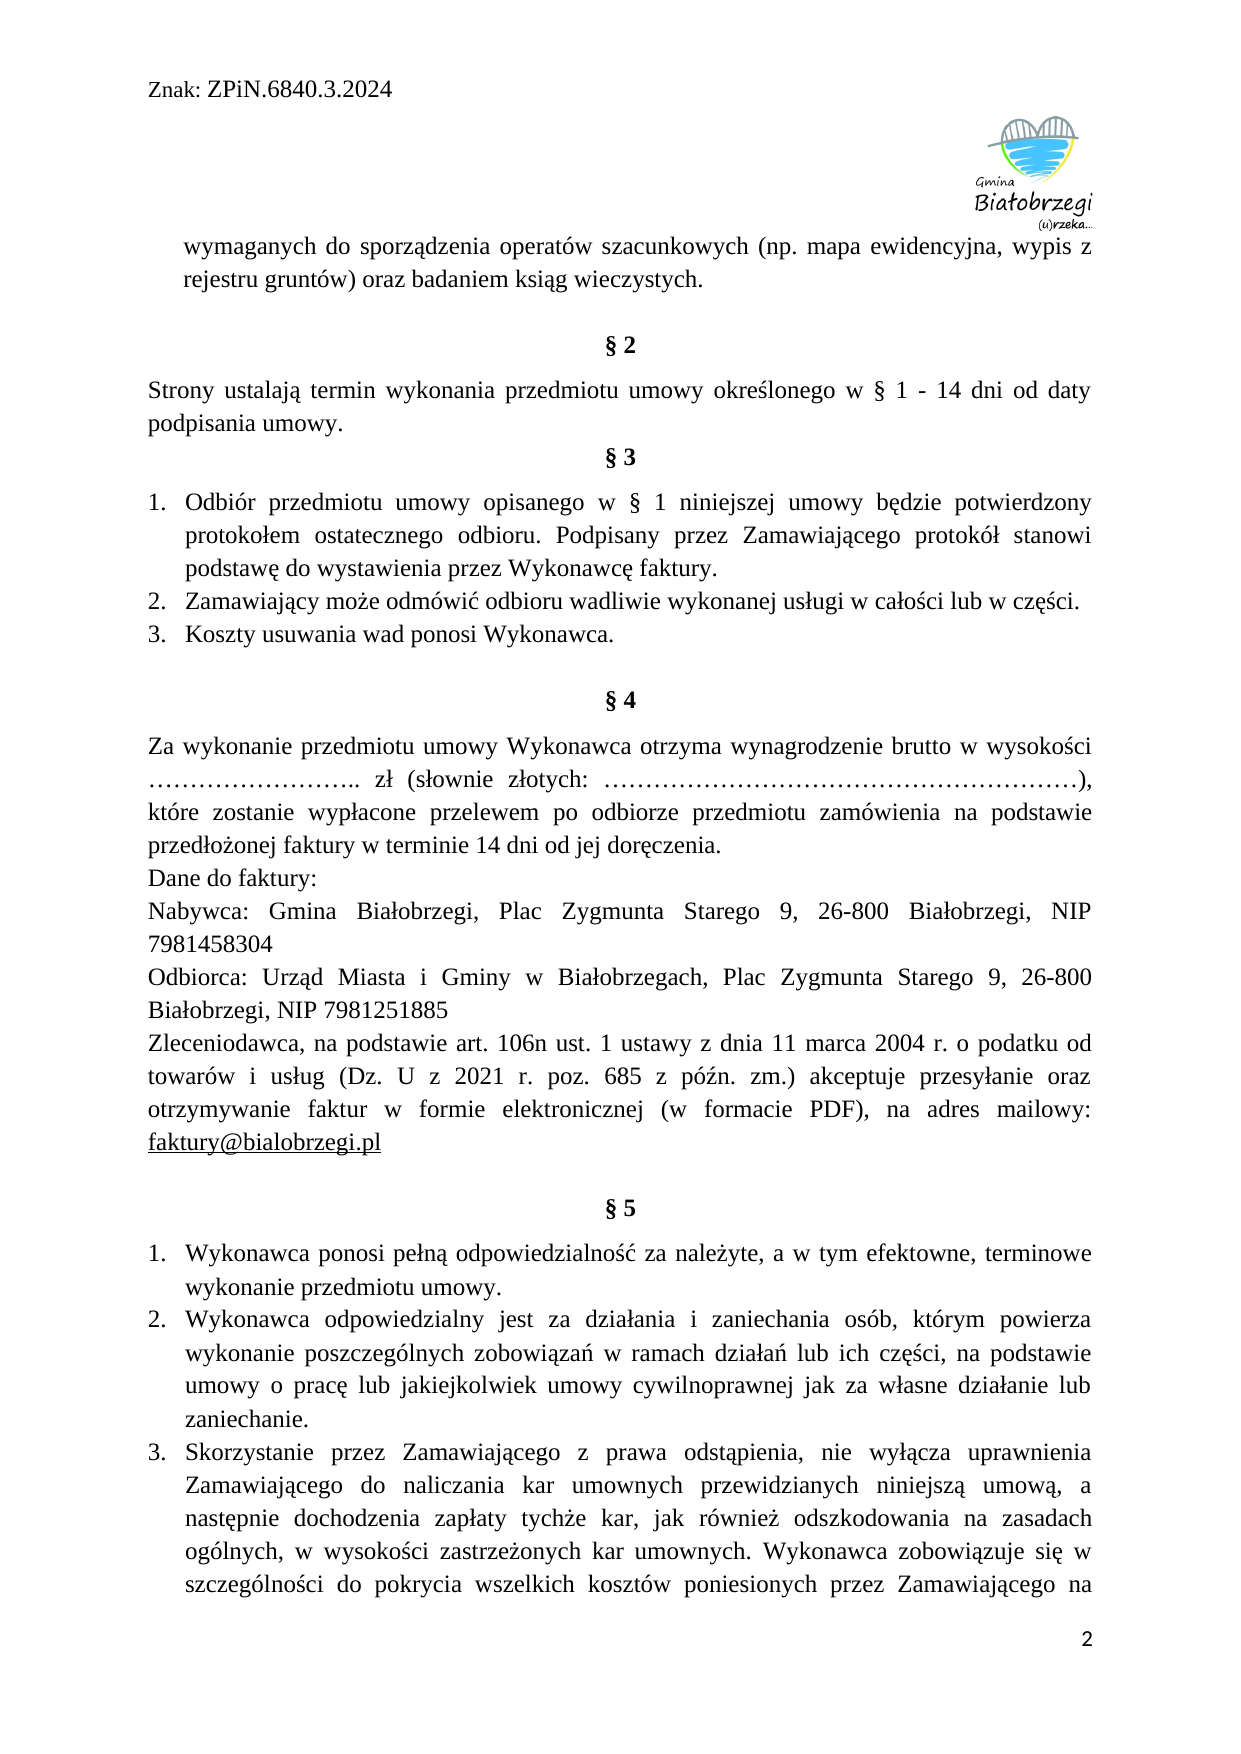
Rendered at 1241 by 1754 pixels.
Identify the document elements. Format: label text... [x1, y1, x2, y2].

picture [975, 116, 1093, 231]
text § 5 [148, 1193, 1093, 1222]
text § 4 [148, 685, 1093, 714]
text Strony ustalają termin wykonania przedmiotu umowy określonego w § 1 - 14 dni od daty podpisania umowy. [148, 376, 1093, 437]
text § 3 [148, 442, 1093, 470]
text Zleceniodawca, na podstawie art. 106n ust. 1 ustawy z dnia 11 marca 2004 r. o podatku od towarów i usług (Dz. U z 2021 r. poz. 685 z późn. zm.) akceptuje przesyłanie oraz otrzymywanie faktur w formie elektronicznej (w formacie PDF), na adres mailowy: faktury@bialobrzegi.pl [148, 1028, 1093, 1156]
text Za wykonanie przedmiotu umowy Wykonawca otrzyma wynagrodzenie brutto w wysokości …………………….. zł (słownie złotych: …………………………………………………), które zostanie wypłacone przelewem po odbiorze przedmiotu zamówienia na podstawie przedłożonej faktury w terminie 14 dni od jej doręczenia. [148, 731, 1093, 858]
list Odbiór przedmiotu umowy opisanego w § 1 niniejszej umowy będzie potwierdzony protokołem ostatecznego odbioru. Podpisany przez Zamawiającego protokół stanowi podstawę do wystawienia przez Wykonawcę faktury. [148, 487, 1093, 582]
list Zamawiający może odmówić odbioru wadliwie wykonanej usługi w całości lub w części. [148, 586, 1093, 615]
list Wykonawca odpowiedzialny jest za działania i zaniechania osób, którym powierza wykonanie poszczególnych zobowiązań w ramach działań lub ich części, na podstawie umowy o pracę lub jakiejkolwiek umowy cywilnoprawnej jak za własne działanie lub zaniechanie. [148, 1304, 1093, 1432]
text Nabywca: Gmina Białobrzegi, Plac Zygmunta Starego 9, 26-800 Białobrzegi, NIP 7981458304 [148, 896, 1093, 958]
text § 2 [148, 330, 1093, 359]
list Koszty usuwania wad ponosi Wykonawca. [148, 619, 1093, 648]
text Dane do faktury: [148, 863, 1093, 892]
text Odbiorca: Urząd Miasta i Gminy w Białobrzegach, Plac Zygmunta Starego 9, 26-800 Białobrzegi, NIP 7981251885 [148, 962, 1093, 1024]
list Wykonawca ponosi pełną odpowiedzialność za należyte, a w tym efektowne, terminowe wykonanie przedmiotu umowy. [148, 1238, 1093, 1300]
